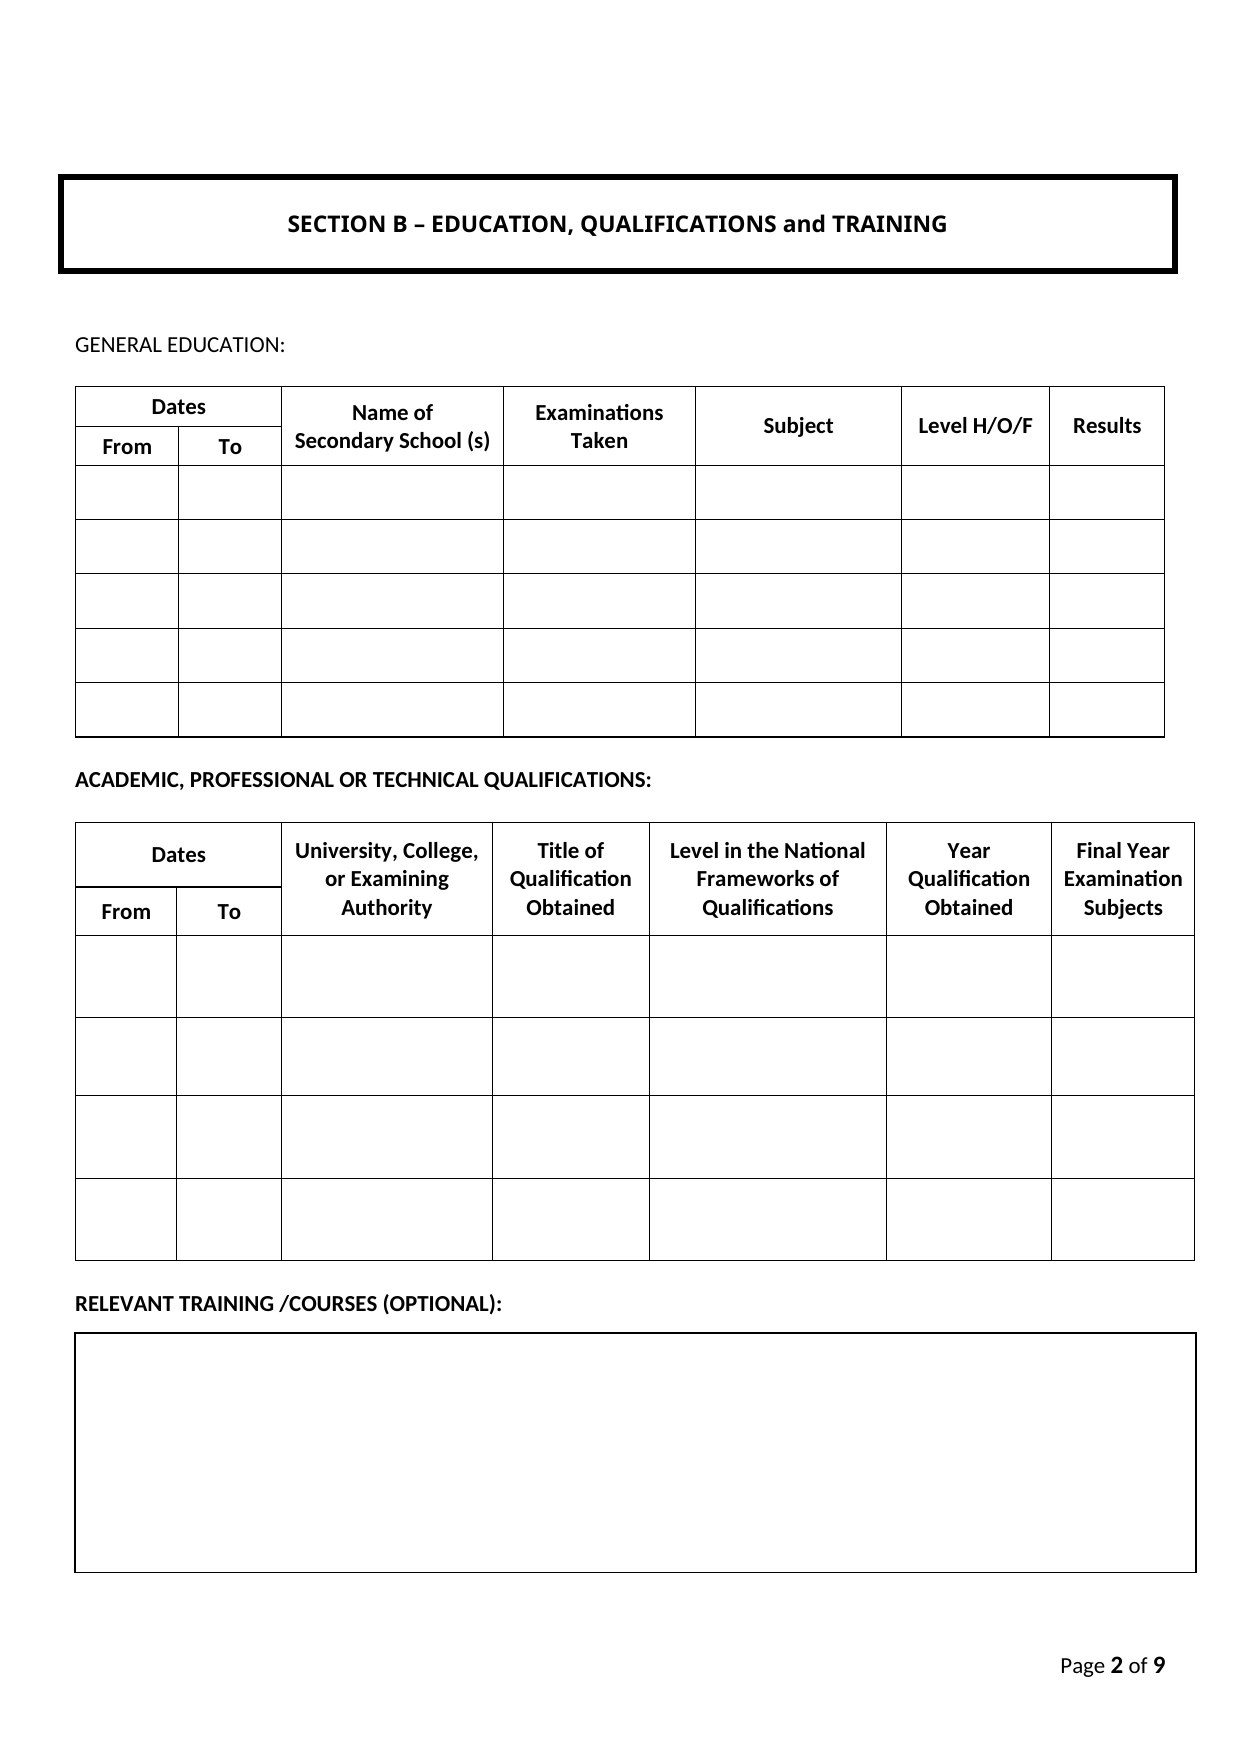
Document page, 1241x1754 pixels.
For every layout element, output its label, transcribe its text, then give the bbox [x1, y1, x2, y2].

table_cell [177, 936, 281, 1017]
table_header Name of Secondary School (s) [282, 387, 503, 464]
text GENERAL EDUCATION: [75, 330, 1165, 358]
table_cell [493, 936, 649, 1017]
table_cell [696, 466, 901, 519]
table_cell From [76, 427, 178, 464]
table_header Dates [76, 387, 281, 426]
table_cell [493, 1096, 649, 1177]
table_cell [1050, 683, 1164, 736]
table_cell [177, 1096, 281, 1177]
table_cell [282, 520, 503, 573]
table_cell [282, 1179, 492, 1260]
table_cell [650, 1096, 886, 1177]
table_cell [1050, 629, 1164, 682]
table_cell [1052, 1179, 1194, 1260]
table_header Level in the National Frameworks of Qualifications [650, 823, 886, 934]
table_header Year Qualification Obtained [887, 823, 1051, 934]
table_cell [1050, 466, 1164, 519]
text ACADEMIC, PROFESSIONAL OR TECHNICAL QUALIFICATIONS: [75, 766, 1165, 793]
table_cell [902, 466, 1049, 519]
table_cell [887, 936, 1051, 1017]
text RELEVANT TRAINING /COURSES (OPTIONAL): [75, 1289, 1165, 1317]
table_cell [76, 466, 178, 519]
table_cell [179, 520, 281, 573]
table_cell To [177, 888, 281, 934]
table_cell [696, 520, 901, 573]
table_cell [504, 629, 695, 682]
table_cell [177, 1179, 281, 1260]
table_cell [282, 936, 492, 1017]
table_cell [76, 936, 176, 1017]
table_cell [902, 629, 1049, 682]
table_cell [493, 1018, 649, 1095]
table_cell [1050, 574, 1164, 628]
table_cell [493, 1179, 649, 1260]
table_cell [1052, 936, 1194, 1017]
table_header Level H/O/F [902, 387, 1049, 464]
table_header Title of Qualification Obtained [493, 823, 649, 934]
table_header Results [1050, 387, 1164, 464]
table_cell [179, 574, 281, 628]
table_cell [504, 574, 695, 628]
table_cell [887, 1018, 1051, 1095]
table_cell From [76, 888, 176, 934]
table_cell [282, 466, 503, 519]
table_cell [76, 683, 178, 736]
table_cell [887, 1096, 1051, 1177]
table_cell [76, 1018, 176, 1095]
table_cell [504, 520, 695, 573]
table_cell [177, 1018, 281, 1095]
table_cell [179, 629, 281, 682]
table_cell [650, 1018, 886, 1095]
table_cell [179, 683, 281, 736]
table_cell To [179, 427, 281, 464]
table_header University, College, or Examining Authority [282, 823, 492, 934]
table_cell [902, 683, 1049, 736]
table_header Subject [696, 387, 901, 464]
table_cell [76, 1179, 176, 1260]
table_cell [887, 1179, 1051, 1260]
table_header Final Year Examination Subjects [1052, 823, 1194, 934]
table_cell [76, 629, 178, 682]
table_header Examinations Taken [504, 387, 695, 464]
table_cell [504, 466, 695, 519]
table_cell [696, 574, 901, 628]
table_cell [902, 574, 1049, 628]
table_cell [696, 683, 901, 736]
table_header Dates [76, 823, 281, 886]
table_cell [282, 574, 503, 628]
table_cell [650, 1179, 886, 1260]
table_cell [282, 1096, 492, 1177]
table_cell [282, 1018, 492, 1095]
table_cell [650, 936, 886, 1017]
table_cell [282, 629, 503, 682]
table_cell [696, 629, 901, 682]
table_cell [76, 520, 178, 573]
table_cell [282, 683, 503, 736]
table_header SECTION B – EDUCATION, QUALIFICATIONS and TRAINING [64, 180, 1172, 268]
table_cell [1052, 1018, 1194, 1095]
table_cell [902, 520, 1049, 573]
table_cell [504, 683, 695, 736]
table_cell [76, 574, 178, 628]
table_cell [76, 1096, 176, 1177]
table_cell [1052, 1096, 1194, 1177]
table_cell [179, 466, 281, 519]
table_cell [1050, 520, 1164, 573]
